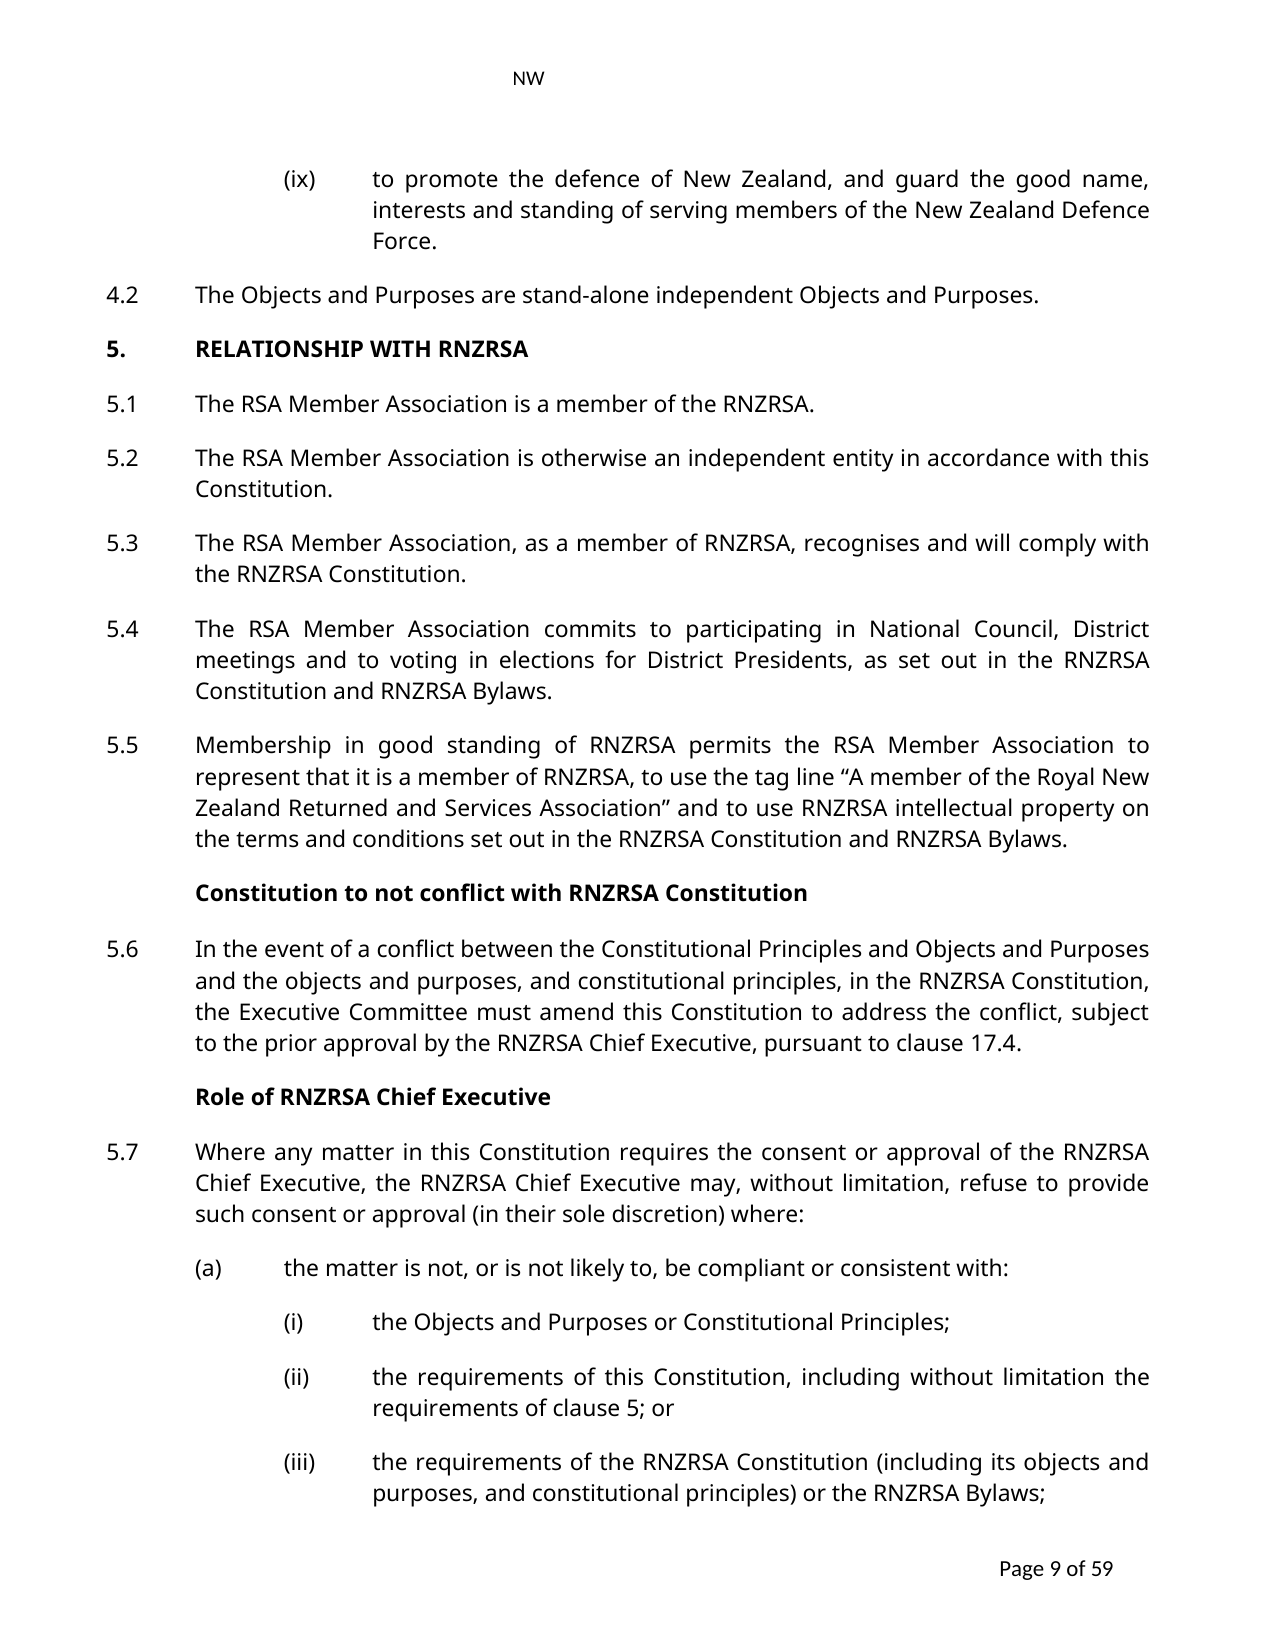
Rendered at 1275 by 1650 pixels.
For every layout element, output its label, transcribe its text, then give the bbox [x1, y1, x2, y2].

subtitle RELATIONSHIP WITH RNZRSA [106, 333, 1151, 364]
subtitle The Objects and Purposes are stand-alone independent Objects and Purposes. [106, 279, 1151, 310]
subtitle the requirements of the RNZRSA Constitution (including its objects and purposes, and constitutional principles) or the RNZRSA Bylaws; [283, 1446, 1151, 1508]
subtitle the requirements of this Constitution, including without limitation the requirements of clause 5; or [283, 1360, 1151, 1423]
subtitle to promote the defence of New Zealand, and guard the good name, interests and standing of serving members of the New Zealand Defence Force. [283, 162, 1151, 256]
subtitle The RSA Member Association is a member of the RNZRSA. [106, 387, 1151, 419]
subtitle the Objects and Purposes or Constitutional Principles; [283, 1306, 1151, 1337]
subtitle The RSA Member Association commits to participating in National Council, District meetings and to voting in elections for District Presidents, as set out in the RNZRSA Constitution and RNZRSA Bylaws. [106, 612, 1151, 706]
subtitle In the event of a conflict between the Constitutional Principles and Objects and Purposes and the objects and purposes, and constitutional principles, in the RNZRSA Constitution, the Executive Committee must amend this Constitution to address the conflict, subject to the prior approval by the RNZRSA Chief Executive, pursuant to clause 17.4. [106, 933, 1151, 1058]
subtitle The RSA Member Association is otherwise an independent entity in accordance with this Constitution. [106, 442, 1151, 504]
subtitle Where any matter in this Constitution requires the consent or approval of the RNZRSA Chief Executive, the RNZRSA Chief Executive may, without limitation, refuse to provide such consent or approval (in their sole discretion) where: [106, 1135, 1151, 1229]
text Constitution to not conflict with RNZRSA Constitution [195, 877, 1151, 908]
subtitle the matter is not, or is not likely to, be compliant or consistent with: [195, 1252, 1151, 1283]
subtitle Role of RNZRSA Chief Executive [195, 1081, 1151, 1112]
subtitle Membership in good standing of RNZRSA permits the RSA Member Association to represent that it is a member of RNZRSA, to use the tag line “A member of the Royal New Zealand Returned and Services Association” and to use RNZRSA intellectual property on the terms and conditions set out in the RNZRSA Constitution and RNZRSA Bylaws. [106, 729, 1151, 854]
subtitle The RSA Member Association, as a member of RNZRSA, recognises and will comply with the RNZRSA Constitution. [106, 527, 1151, 589]
